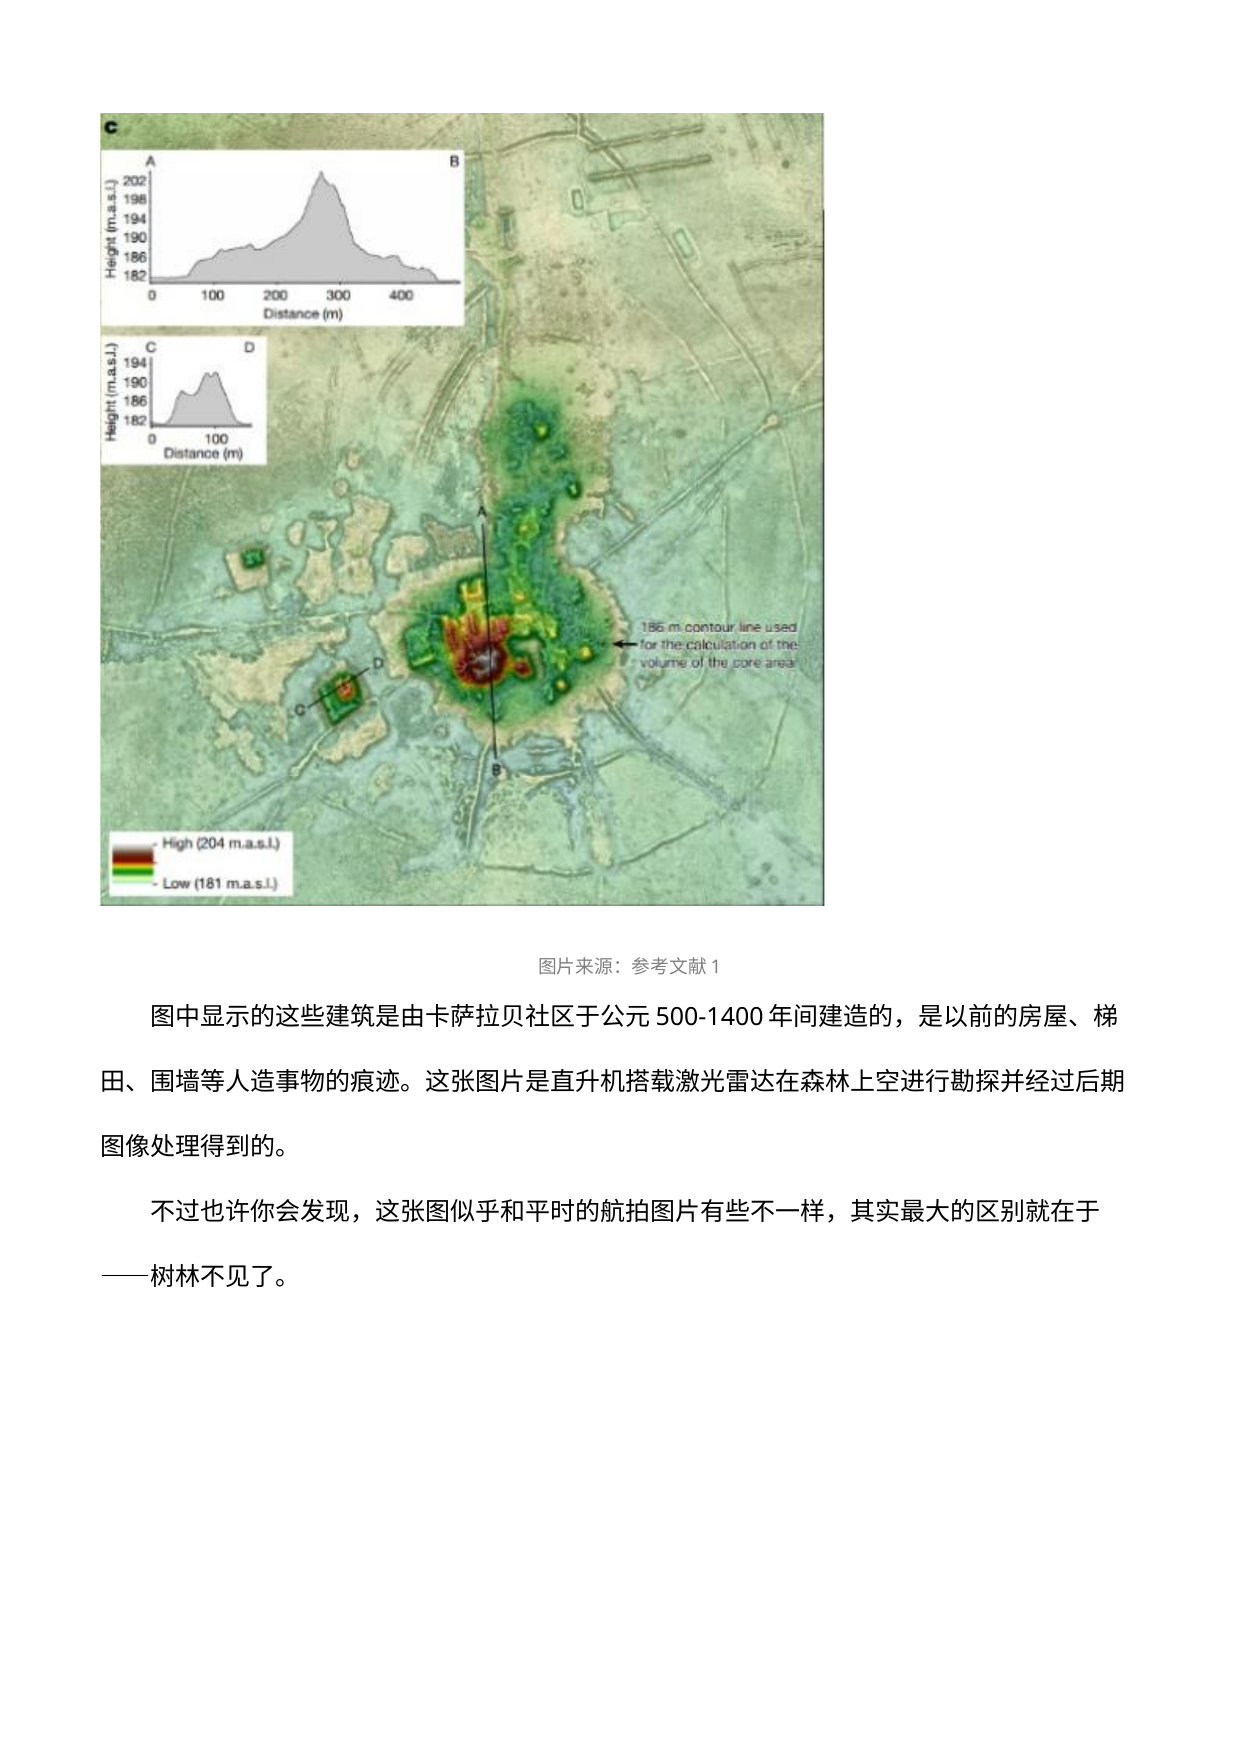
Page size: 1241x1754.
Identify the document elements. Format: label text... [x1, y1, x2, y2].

text 图片来源：参考文献1 [100, 949, 1140, 982]
text 不过也许你会发现，这张图似乎和平时的航拍图片有些不一样，其实最大的区别就在于——树林不见了。 [100, 1177, 1140, 1307]
picture [100, 113, 825, 906]
text 图中显示的这些建筑是由卡萨拉贝社区于公元500-1400年间建造的，是以前的房屋、梯田、围墙等人造事物的痕迹。这张图片是直升机搭载激光雷达在森林上空进行勘探并经过后期图像处理得到的。 [100, 982, 1140, 1177]
